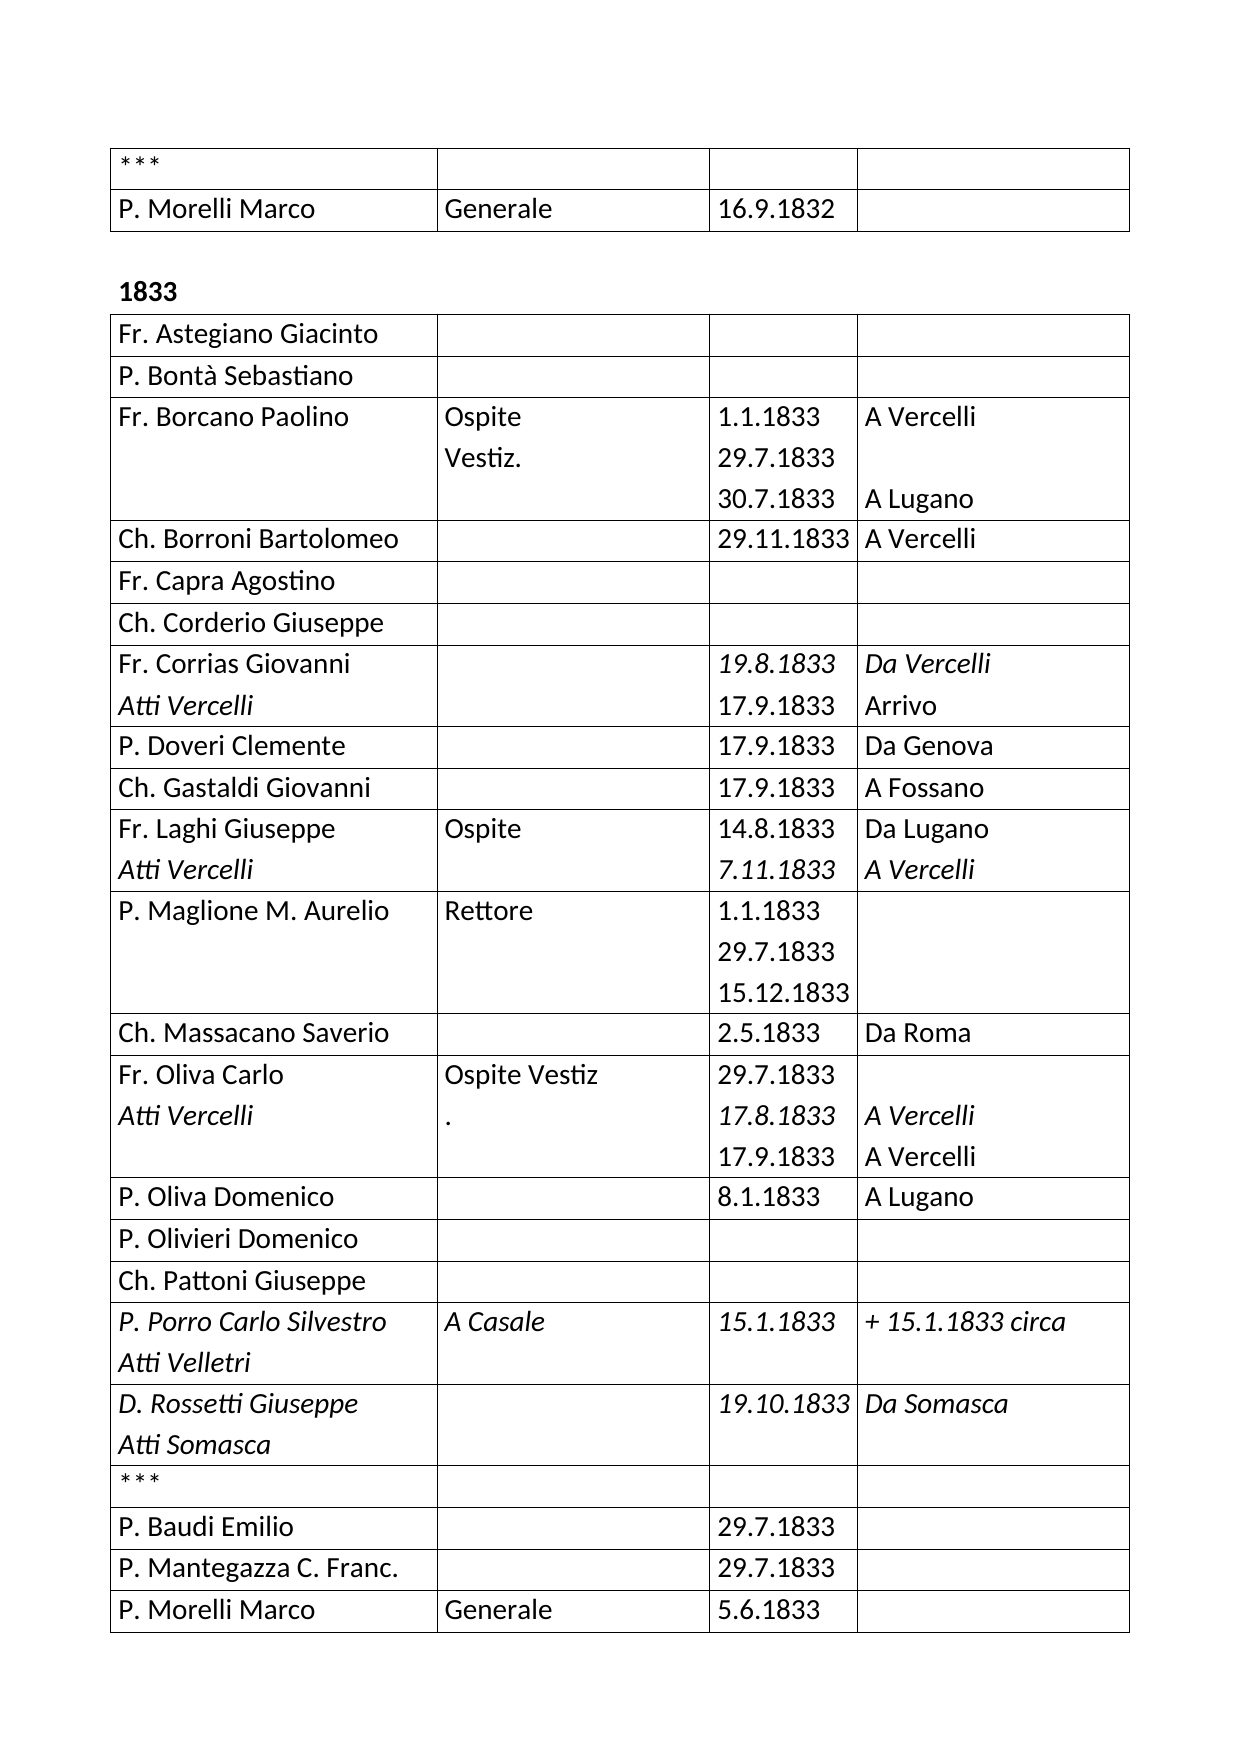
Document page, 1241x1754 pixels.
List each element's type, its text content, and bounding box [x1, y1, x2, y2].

table_cell [858, 149, 1129, 189]
table_cell [710, 1262, 857, 1302]
table_cell [438, 604, 709, 644]
table_cell Da Roma [858, 1014, 1129, 1055]
table_cell [438, 521, 709, 561]
table_cell 16.9.1832 [710, 190, 857, 231]
table_cell [858, 1262, 1129, 1302]
table_cell 17.9.1833 [710, 769, 857, 809]
table_cell Rettore [438, 892, 709, 1013]
table_cell [858, 190, 1129, 231]
table_cell [438, 562, 709, 603]
table_cell *** [111, 149, 437, 189]
table_cell 29.7.1833 [710, 1550, 857, 1590]
table_cell 15.1.1833 [710, 1303, 857, 1384]
table_cell [858, 1466, 1129, 1507]
table_cell 17.9.1833 [710, 727, 857, 768]
table_cell [710, 1466, 857, 1507]
table_cell D. Rossetti Giuseppe Atti Somasca [111, 1385, 437, 1465]
table_cell [858, 604, 1129, 644]
table_cell *** [111, 1466, 437, 1507]
table_cell A Fossano [858, 769, 1129, 809]
table_cell [438, 769, 709, 809]
table_cell 8.1.1833 [710, 1178, 857, 1219]
table_cell Fr. Corrias Giovanni Atti Vercelli [111, 646, 437, 726]
table_cell [858, 1508, 1129, 1548]
table_cell Da Somasca [858, 1385, 1129, 1465]
table_cell P. Morelli Marco [111, 1591, 437, 1632]
table_cell Ch. Pattoni Giuseppe [111, 1262, 437, 1302]
table_cell Da Vercelli Arrivo [858, 646, 1129, 726]
table_cell Ospite [438, 810, 709, 891]
table_cell A Vercelli A Lugano [858, 398, 1129, 519]
table_cell A Vercelli A Vercelli [858, 1056, 1129, 1177]
table_cell Fr. Laghi Giuseppe Atti Vercelli [111, 810, 437, 891]
table_cell P. Baudi Emilio [111, 1508, 437, 1548]
table_header [710, 315, 857, 356]
table_cell A Lugano [858, 1178, 1129, 1219]
table_cell [438, 1385, 709, 1465]
table_cell Fr. Borcano Paolino [111, 398, 437, 519]
table_cell [710, 604, 857, 644]
table_cell [438, 149, 709, 189]
table_cell A Casale [438, 1303, 709, 1384]
table_cell [710, 149, 857, 189]
table_cell [438, 357, 709, 397]
table_cell 19.10.1833 [710, 1385, 857, 1465]
table_cell [858, 1220, 1129, 1261]
table_cell Da Genova [858, 727, 1129, 768]
table_cell 2.5.1833 [710, 1014, 857, 1055]
table_cell 1.1.1833 29.7.1833 15.12.1833 [710, 892, 857, 1013]
table_cell 29.11.1833 [710, 521, 857, 561]
table_cell Ch. Gastaldi Giovanni [111, 769, 437, 809]
table_cell Generale [438, 1591, 709, 1632]
table_cell [438, 646, 709, 726]
table_cell 29.7.1833 [710, 1508, 857, 1548]
table_cell [438, 727, 709, 768]
table_cell [858, 892, 1129, 1013]
table_cell [438, 1014, 709, 1055]
table_cell Da Lugano A Vercelli [858, 810, 1129, 891]
table_cell Ch. Corderio Giuseppe [111, 604, 437, 644]
table_cell [438, 1508, 709, 1548]
table_cell [438, 1178, 709, 1219]
table_cell 19.8.1833 17.9.1833 [710, 646, 857, 726]
table_cell Ch. Borroni Bartolomeo [111, 521, 437, 561]
table_cell 1.1.1833 29.7.1833 30.7.1833 [710, 398, 857, 519]
table_cell Ospite Vestiz . [438, 1056, 709, 1177]
table_cell [438, 1466, 709, 1507]
table_cell [858, 562, 1129, 603]
table_cell P. Olivieri Domenico [111, 1220, 437, 1261]
table_cell P. Bontà Sebastiano [111, 357, 437, 397]
table_cell P. Mantegazza C. Franc. [111, 1550, 437, 1590]
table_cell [710, 1591, 857, 1632]
table_cell P. Doveri Clemente [111, 727, 437, 768]
table_cell P. Morelli Marco [111, 190, 437, 231]
table_cell [710, 1220, 857, 1261]
table_cell A Vercelli [858, 521, 1129, 561]
table_cell Ospite Vestiz. [438, 398, 709, 519]
table_cell [438, 1262, 709, 1302]
table_cell [858, 1591, 1129, 1632]
table_cell [438, 1550, 709, 1590]
table_cell [438, 1220, 709, 1261]
table_header Fr. Astegiano Giacinto [111, 315, 437, 356]
table_cell [858, 1550, 1129, 1590]
table_cell Ch. Massacano Saverio [111, 1014, 437, 1055]
table_cell P. Porro Carlo Silvestro Atti Velletri [111, 1303, 437, 1384]
table_cell [710, 562, 857, 603]
text 1833 [118, 273, 1122, 308]
table_header [858, 315, 1129, 356]
table_cell [858, 357, 1129, 397]
table_cell P. Maglione M. Aurelio [111, 892, 437, 1013]
table_cell Fr. Oliva Carlo Atti Vercelli [111, 1056, 437, 1177]
table_cell Generale [438, 190, 709, 231]
table_header [438, 315, 709, 356]
table_cell Fr. Capra Agostino [111, 562, 437, 603]
table_cell [710, 357, 857, 397]
table_cell 29.7.1833 17.8.1833 17.9.1833 [710, 1056, 857, 1177]
table_cell 14.8.1833 7.11.1833 [710, 810, 857, 891]
table_cell P. Oliva Domenico [111, 1178, 437, 1219]
table_cell + 15.1.1833 circa [858, 1303, 1129, 1384]
